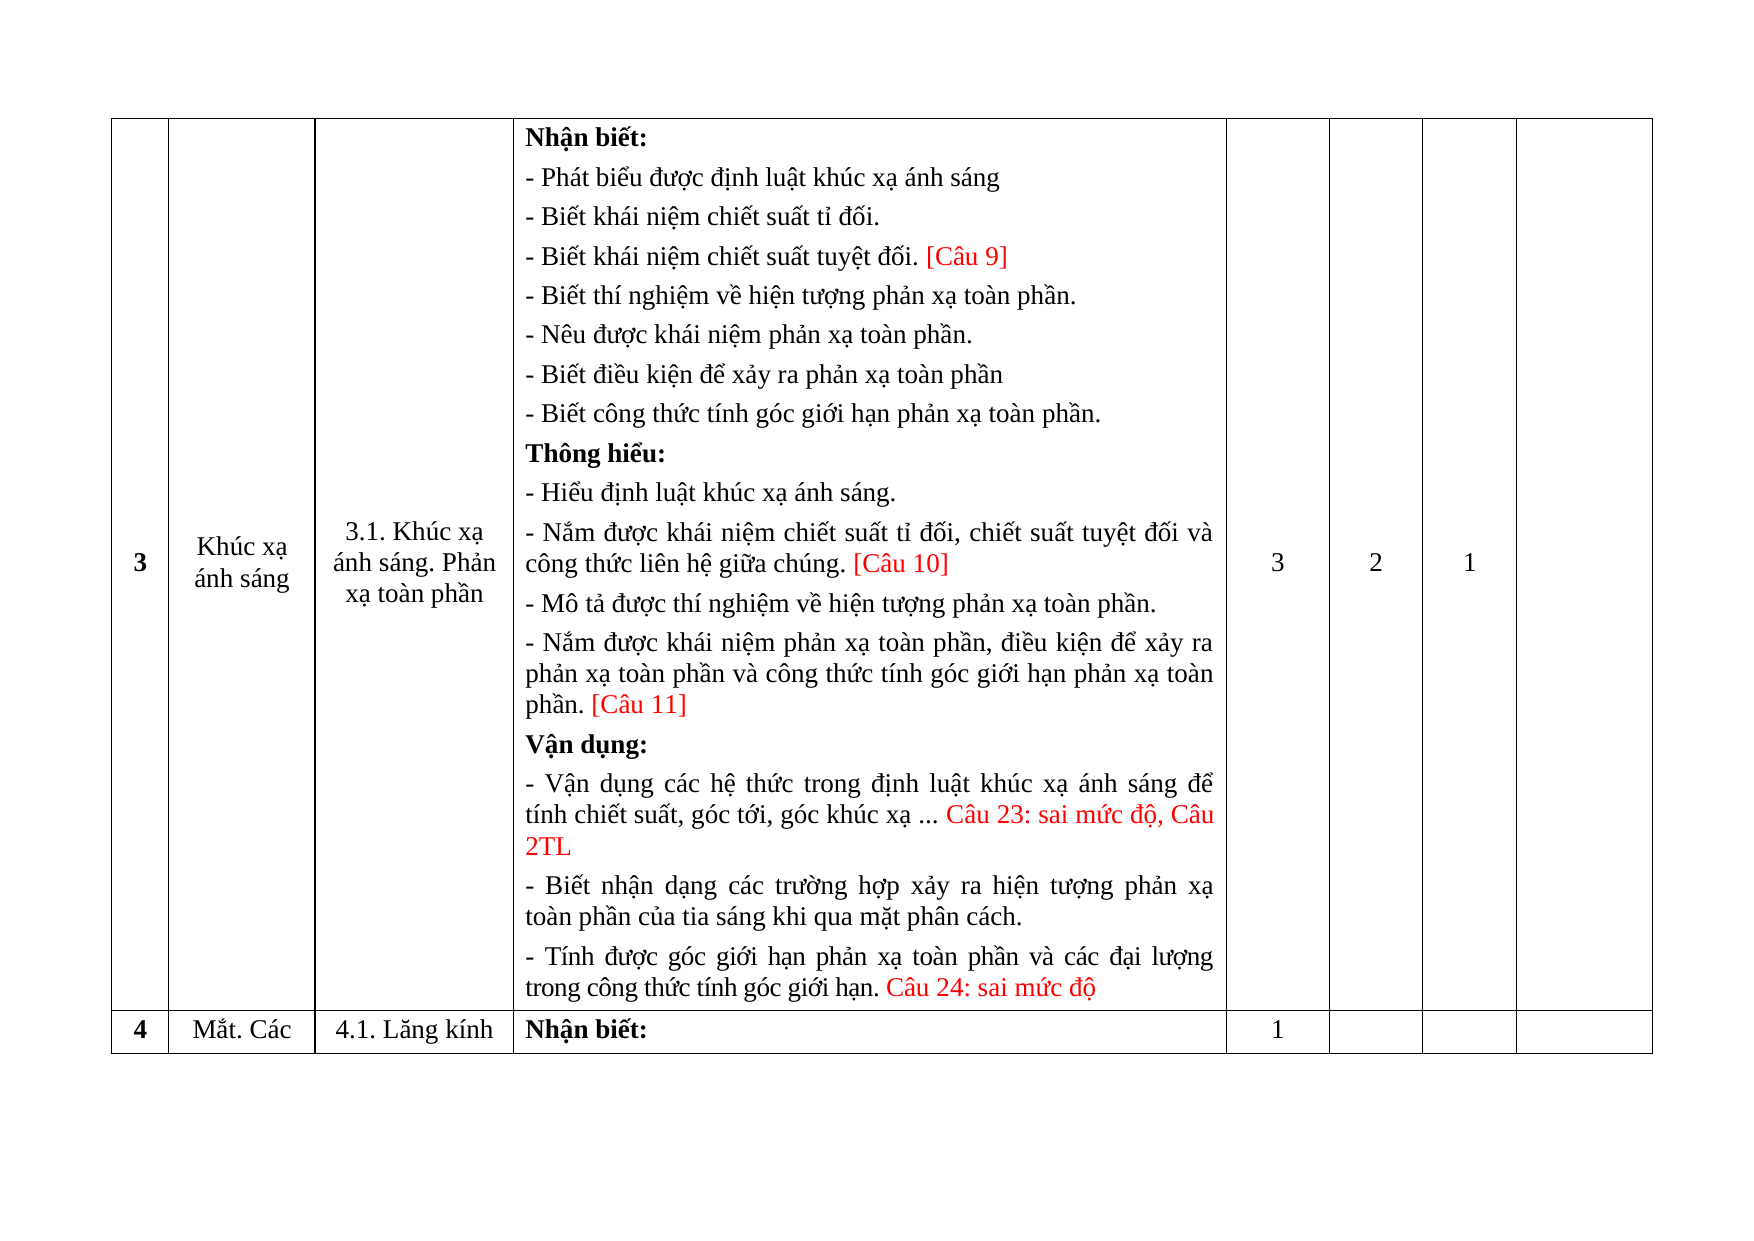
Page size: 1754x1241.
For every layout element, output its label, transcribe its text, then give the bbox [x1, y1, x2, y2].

table_cell 3 [112, 119, 168, 1010]
table_cell 4 [112, 1011, 168, 1053]
table_cell 1 [1227, 1011, 1329, 1053]
table_cell [1423, 1011, 1516, 1053]
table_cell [514, 1011, 1226, 1053]
table_cell [1330, 1011, 1422, 1053]
table_cell Nhận biết: - Phát biểu được định luật khúc xạ ánh sáng - Biết khái niệm chiết suất tỉ đối. - Biết khái niệm chiết suất tuyệt đối. [Câu 9] - Biết thí nghiệm về hiện tượng phản xạ toàn phần. - Nêu được khái niệm phản xạ toàn phần. - Biết điều kiện để xảy ra phản xạ toàn phần - Biết công thức tính góc giới hạn phản xạ toàn phần. Thông hiểu: - Hiểu định luật khúc xạ ánh sáng. - Nắm được khái niệm chiết suất tỉ đối, chiết suất tuyệt đối và công thức liên hệ giữa chúng. [Câu 10] - Mô tả được thí nghiệm về hiện tượng phản xạ toàn phần. - Nắm được khái niệm phản xạ toàn phần, điều kiện để xảy ra phản xạ toàn phần và công thức tính góc giới hạn phản xạ toàn phần. [Câu 11] Vận dụng: - Vận dụng các hệ thức trong định luật khúc xạ ánh sáng để tính chiết suất, góc tới, góc khúc xạ ... Câu 23: sai mức độ, Câu 2TL - Biết nhận dạng các trường hợp xảy ra hiện tượng phản xạ toàn phần của tia sáng khi qua mặt phân cách. - Tính được góc giới hạn phản xạ toàn phần và các đại lượng trong công thức tính góc giới hạn. Câu 24: sai mức độ [514, 119, 1226, 1010]
table_cell [1517, 119, 1652, 1010]
table_cell 2 [1330, 119, 1422, 1010]
table_cell [1517, 1011, 1652, 1053]
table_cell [169, 1011, 314, 1053]
table_cell 3 [1227, 119, 1329, 1010]
table_cell 1 [1423, 119, 1516, 1010]
table_cell Khúc xạ ánh sáng [169, 119, 314, 1010]
table_cell 3.1. Khúc xạ ánh sáng. Phản xạ toàn phần [316, 119, 513, 1010]
table_cell 4.1. Lăng kính [316, 1011, 513, 1053]
